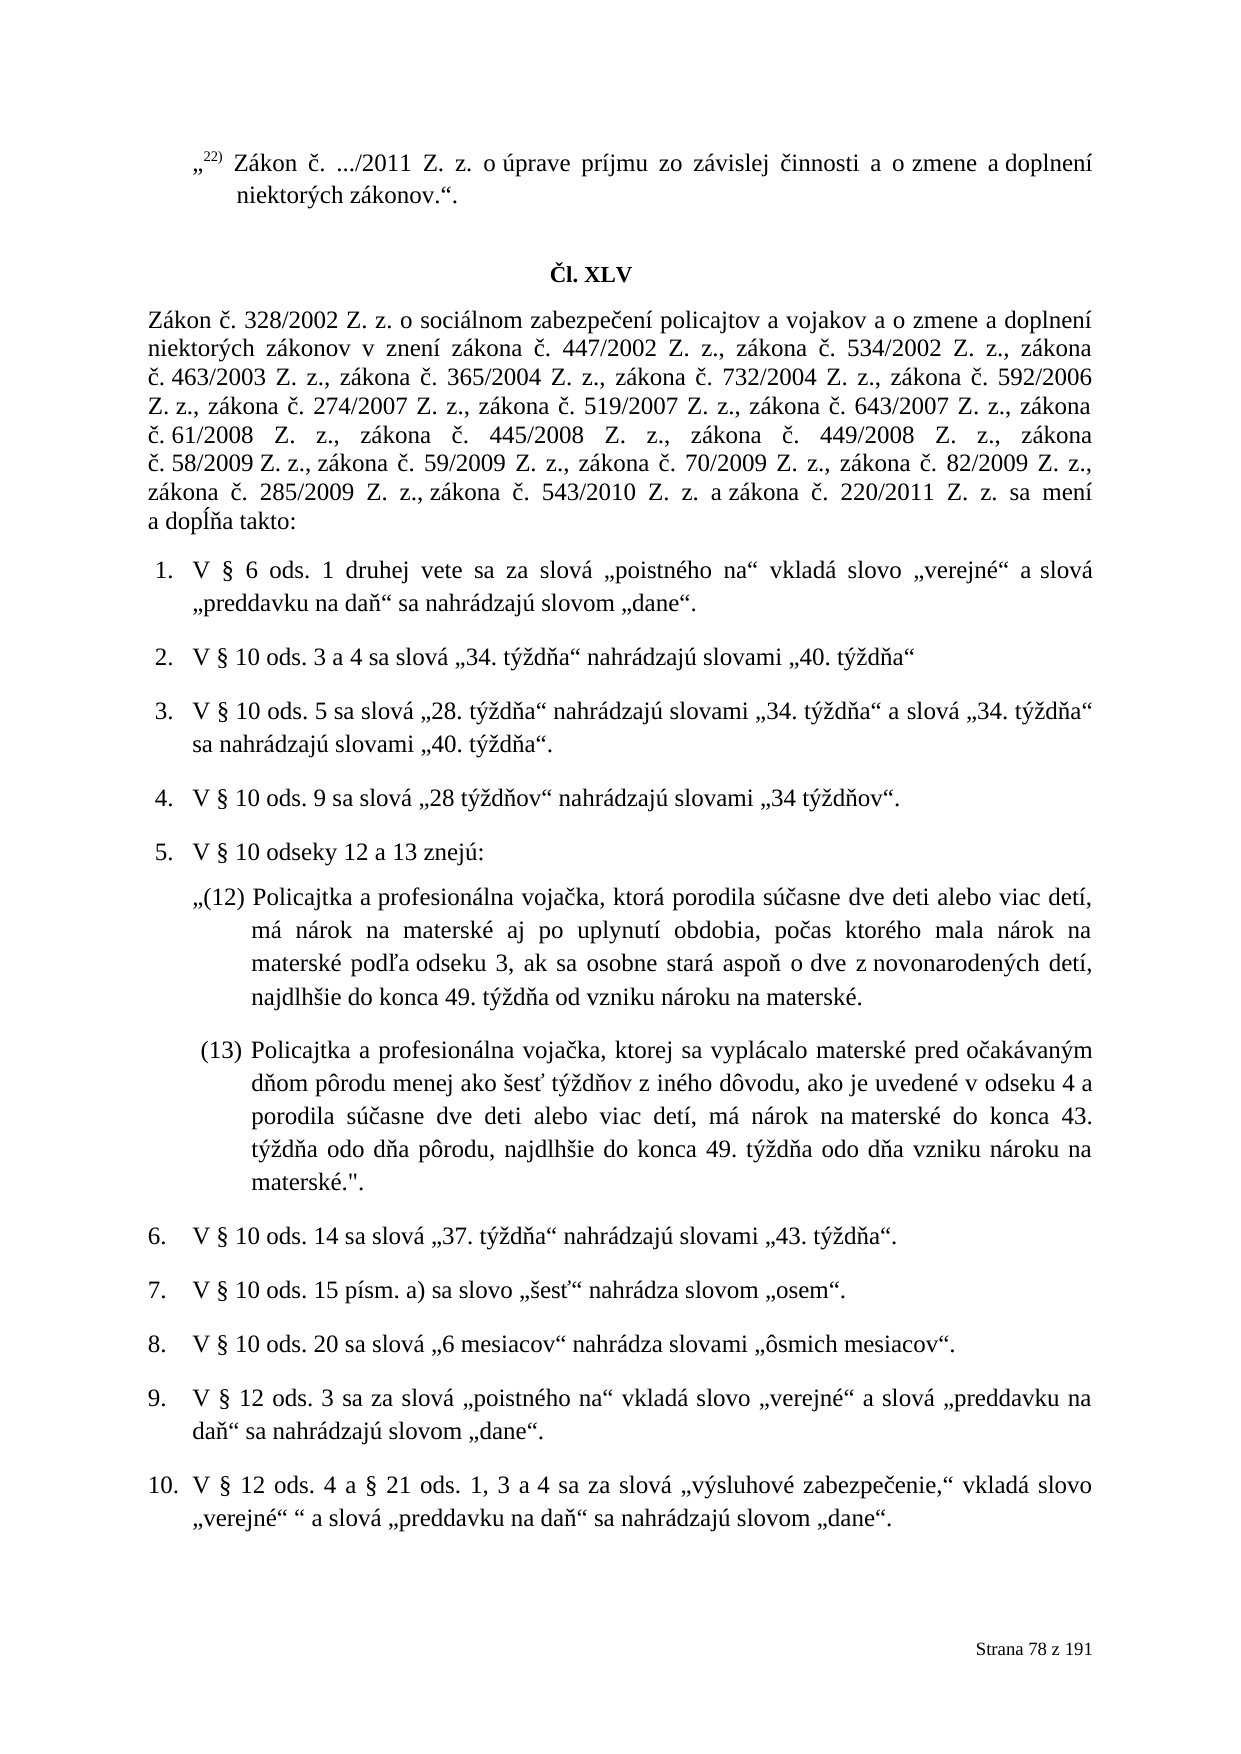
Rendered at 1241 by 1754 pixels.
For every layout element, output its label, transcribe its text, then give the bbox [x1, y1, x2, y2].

list V § 10 ods. 5 sa slová „28. týždňa“ nahrádzajú slovami „34. týždňa“ a slová „34. týždňa“ sa nahrádzajú slovami „40. týždňa“. [154, 696, 1093, 758]
text (13) Policajtka a profesionálna vojačka, ktorej sa vyplácalo materské pred očakávaným dňom pôrodu menej ako šesť týždňov z iného dôvodu, ako je uvedené v odseku 4 a porodila súčasne dve deti alebo viac detí, má nárok na materské do konca 43. týždňa odo dňa pôrodu, najdlhšie do konca 49. týždňa odo dňa vzniku nároku na materské.". [192, 1035, 1093, 1196]
list V § 10 ods. 20 sa slová „6 mesiacov“ nahrádza slovami „ôsmich mesiacov“. [148, 1329, 1093, 1358]
list V § 6 ods. 1 druhej vete sa za slová „poistného na“ vkladá slovo „verejné“ a slová „preddavku na daň“ sa nahrádzajú slovom „dane“. [154, 556, 1093, 617]
list V § 10 odseky 12 a 13 znejú: [154, 837, 1093, 866]
list V § 12 ods. 3 sa za slová „poistného na“ vkladá slovo „verejné“ a slová „preddavku na daň“ sa nahrádzajú slovom „dane“. [148, 1383, 1093, 1445]
list V § 10 ods. 14 sa slová „37. týždňa“ nahrádzajú slovami „43. týždňa“. [148, 1221, 1093, 1250]
list V § 12 ods. § 21 ods. 1, 3 a 4 sa za slová „výsluhové zabezpečenie,“ vkladá slovo „verejné“ “ a slová „preddavku na daň“ sa nahrádzajú slovom „dane“. [148, 1470, 1093, 1532]
list V § 10 ods. 3 a 4 sa slová „34. týždňa“ nahrádzajú slovami „40. týždňa“ [154, 642, 1093, 671]
list V § 10 ods. 9 sa slová „28 týždňov“ nahrádzajú slovami „34 týždňov“. [154, 783, 1093, 812]
text „22) Zákon č. .../2011 Z. z. o úprave príjmu zo závislej činnosti a o zmene a doplnení niektorých zákonov.“. [192, 148, 1093, 209]
list V § 10 ods. 15 písm. a) sa slovo „šesť“ nahrádza slovom „osem“. [148, 1275, 1093, 1304]
text „(12) Policajtka a profesionálna vojačka, ktorá porodila súčasne dve deti alebo viac detí, má nárok na materské aj po uplynutí obdobia, počas ktorého mala nárok na materské podľa odseku 3, ak sa osobne stará aspoň o dve z novonarodených detí, najdlhšie do konca 49. týždňa od vzniku nároku na materské. [192, 882, 1093, 1010]
text Zákon č. 328/2002 Z. z. o sociálnom zabezpečení policajtov a vojakov a o zmene a doplnení niektorých zákonov v znení zákona č. 447/2002 Z. z., zákona č. 534/2002 Z. z., zákona č. 463/2003 Z. z., zákona č. 365/2004 Z. z., zákona č. 732/2004 Z. z., zákona č. 592/2006 Z. z., zákona č. 274/2007 Z. z., zákona č. 519/2007 Z. z., zákona č. 643/2007 Z. z., zákona č. 61/2008 Z. z., zákona č. 445/2008 Z. z., zákona č. 449/2008 Z. z., zákona č. 58/2009 Z. z., zákona č. 59/2009 Z. z., zákona č. 70/2009 Z. z., zákona č. 82/2009 Z. z., zákona č. 285/2009 Z. z., zákona č. 543/2010 Z. z. a zákona č. 220/2011 Z. z. sa mení a dopĺňa takto: [148, 305, 1093, 535]
